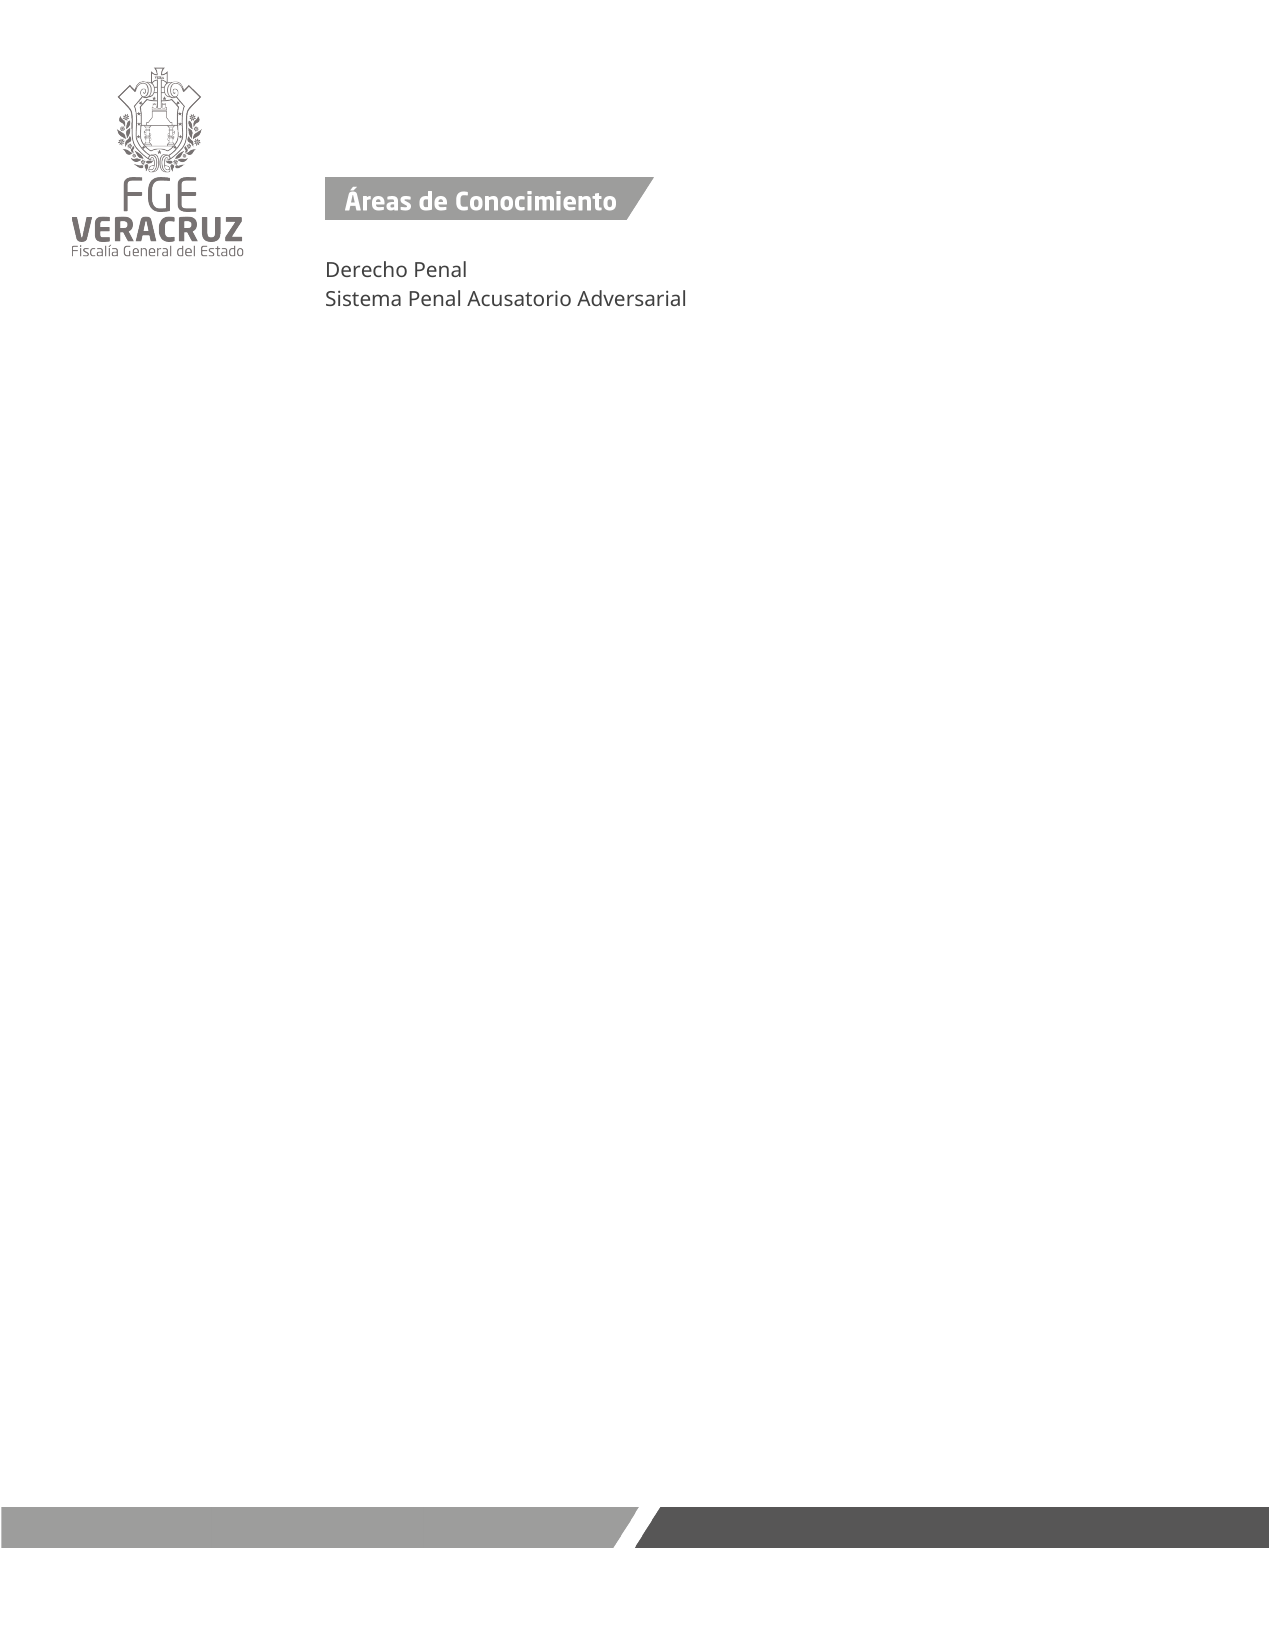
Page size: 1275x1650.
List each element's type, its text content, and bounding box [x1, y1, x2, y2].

text Derecho Penal [325, 256, 1098, 284]
picture [0, 1507, 1267, 1548]
text Sistema Penal Acusatorio Adversarial [325, 284, 1098, 312]
picture [70, 67, 246, 256]
picture [325, 177, 654, 220]
